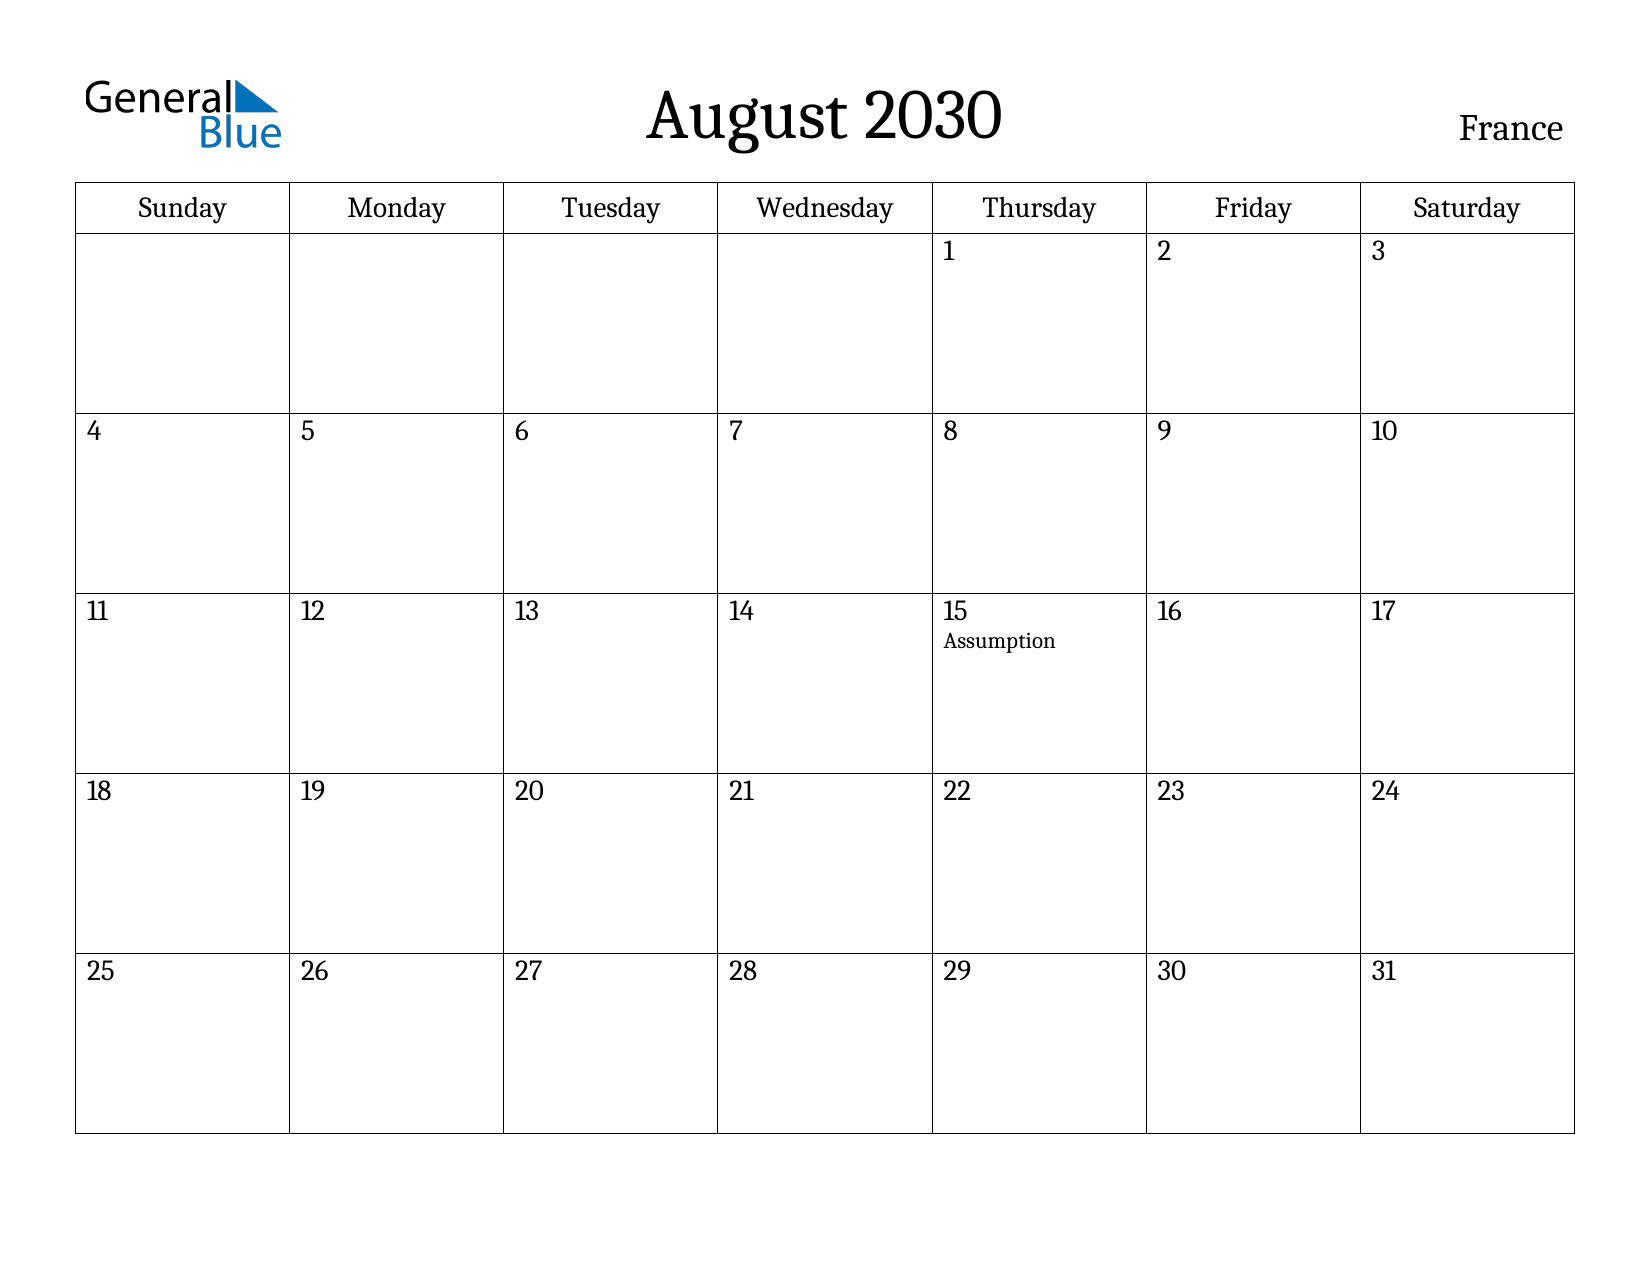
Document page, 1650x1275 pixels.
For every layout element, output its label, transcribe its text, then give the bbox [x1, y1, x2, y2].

table_cell [504, 988, 717, 1133]
table_cell [504, 808, 717, 953]
table_cell [290, 627, 503, 773]
table_cell [718, 808, 932, 953]
table_cell [1361, 448, 1574, 593]
table_cell [718, 988, 932, 1133]
table_header August 2030 [504, 75, 1146, 182]
table_cell 13 [504, 594, 717, 627]
table_cell Monday [290, 183, 503, 233]
table_cell 29 [933, 954, 1146, 987]
table_cell 14 [718, 594, 932, 627]
table_cell 19 [290, 774, 503, 807]
table_cell 24 [1361, 774, 1574, 807]
table_cell 10 [1361, 414, 1574, 447]
table_cell 25 [76, 954, 289, 987]
table_cell [76, 627, 289, 773]
table_cell Sunday [76, 183, 289, 233]
table_cell 6 [504, 414, 717, 447]
table_cell [1147, 267, 1360, 413]
table_cell Tuesday [504, 183, 717, 233]
table_cell 9 [1147, 414, 1360, 447]
table_cell 26 [290, 954, 503, 987]
table_cell [76, 988, 289, 1133]
table_cell 18 [76, 774, 289, 807]
table_cell [290, 448, 503, 593]
table_cell 20 [504, 774, 717, 807]
table_cell 27 [504, 954, 717, 987]
table_cell [290, 808, 503, 953]
table_cell 11 [76, 594, 289, 627]
table_cell Friday [1147, 183, 1360, 233]
picture [86, 80, 281, 148]
table_cell [290, 988, 503, 1133]
table_cell 30 [1147, 954, 1360, 987]
table_cell [290, 234, 503, 267]
table_cell 4 [76, 414, 289, 447]
table_cell 2 [1147, 234, 1360, 267]
table_cell [290, 267, 503, 413]
table_cell Wednesday [718, 183, 932, 233]
table_cell [1361, 808, 1574, 953]
table_header [76, 75, 503, 182]
table_cell [76, 808, 289, 953]
table_cell [1147, 808, 1360, 953]
table_cell [76, 448, 289, 593]
table_cell Saturday [1361, 183, 1574, 233]
table_cell [933, 808, 1146, 953]
table_cell 1 [933, 234, 1146, 267]
table_cell [76, 234, 289, 267]
table_cell [504, 627, 717, 773]
table_cell [1361, 988, 1574, 1133]
table_header France [1146, 75, 1574, 182]
table_cell [504, 267, 717, 413]
table_cell 3 [1361, 234, 1574, 267]
table_cell 15 [933, 594, 1146, 627]
table_cell 17 [1361, 594, 1574, 627]
table_cell [76, 267, 289, 413]
table_cell [1147, 988, 1360, 1133]
table_cell 28 [718, 954, 932, 987]
table_cell [1361, 627, 1574, 773]
table_cell 23 [1147, 774, 1360, 807]
table_cell 21 [718, 774, 932, 807]
table_cell [1147, 448, 1360, 593]
table_cell Assumption [933, 627, 1146, 773]
table_cell [504, 234, 717, 267]
table_cell Thursday [933, 183, 1146, 233]
table_cell 8 [933, 414, 1146, 447]
table_cell [718, 448, 932, 593]
table_cell 7 [718, 414, 932, 447]
table_cell [1147, 627, 1360, 773]
table_cell [1361, 267, 1574, 413]
table_cell 12 [290, 594, 503, 627]
table_cell [718, 627, 932, 773]
table_cell [933, 988, 1146, 1133]
table_cell 16 [1147, 594, 1360, 627]
table_cell [718, 267, 932, 413]
table_cell 5 [290, 414, 503, 447]
table_cell [933, 267, 1146, 413]
table_cell [504, 448, 717, 593]
table_cell 31 [1361, 954, 1574, 987]
table_cell [718, 234, 932, 267]
table_cell [933, 448, 1146, 593]
table_cell 22 [933, 774, 1146, 807]
